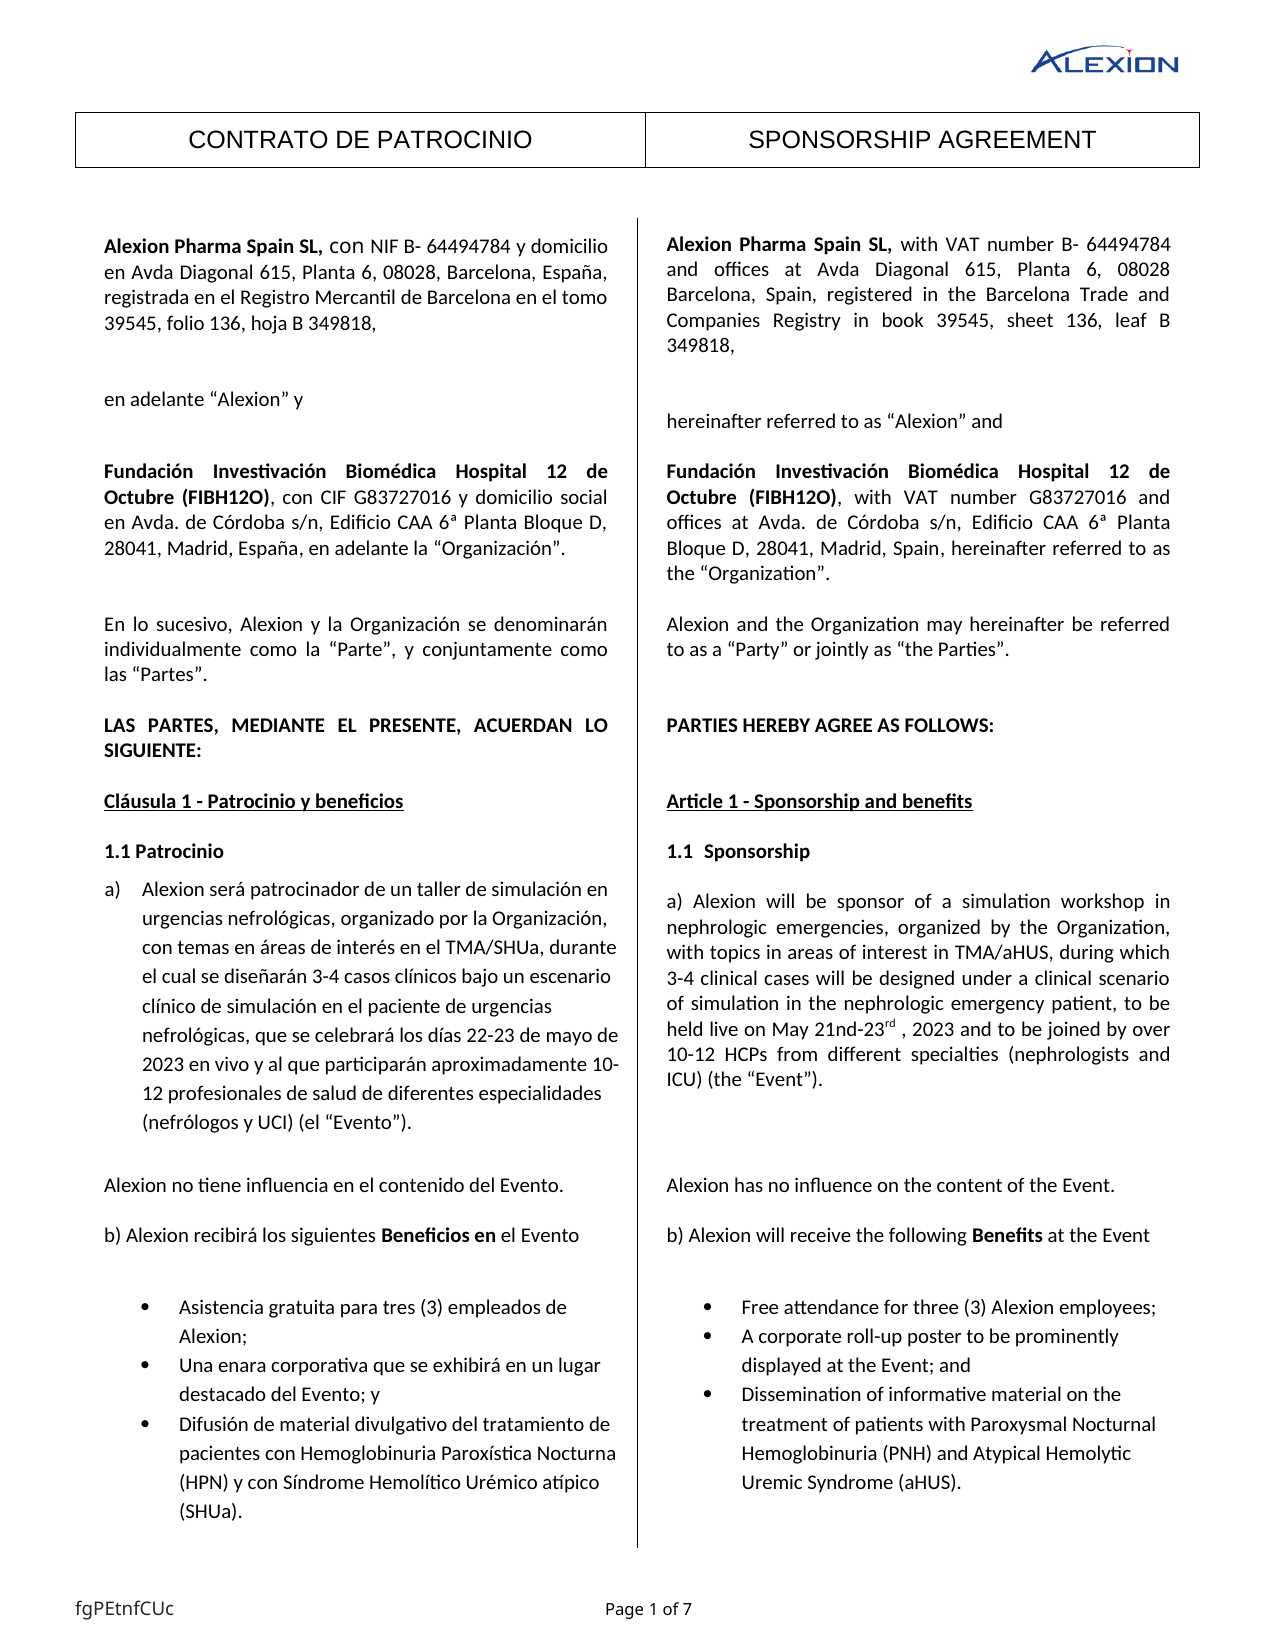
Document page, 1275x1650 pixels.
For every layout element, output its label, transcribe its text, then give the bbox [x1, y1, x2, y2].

table_cell b) Alexion recibirá los siguientes Beneficios en el Evento [75, 1210, 637, 1269]
table_cell a) Alexion will be sponsor of a simulation workshop in nephrologic emergencies, organized by the Organization, with topics in areas of interest in TMA/aHUS, during which 3-4 clinical cases will be designed under a clinical scenario of simulation in the nephrologic emergency patient, to be held live on May 21nd-23rd , 2023 and to be joined by over 10-12 HCPs from different specialties (nephrologists and ICU) (the “Event”). [638, 876, 1200, 1159]
table_header Alexion Pharma Spain SL, con NIF B- 64494784 y domicilio en Avda Diagonal 615, Planta 6, 08028, Barcelona, España, registrada en el Registro Mercantil de Barcelona en el tomo 39545, folio 136, hoja B 349818, en adelante “Alexion” y [75, 218, 637, 446]
table_cell Free attendance for three (3) Alexion employees; A corporate roll-up poster to be prominently displayed at the Event; and Dissemination of informative material on the treatment of patients with Paroxysmal Nocturnal Hemoglobinuria (PNH) and Atypical Hemolytic Uremic Syndrome (aHUS). [638, 1269, 1200, 1548]
table_cell PARTIES HEREBY AGREE AS FOLLOWS: [638, 700, 1200, 775]
table_cell Article 1 - Sponsorship and benefits [638, 775, 1200, 826]
table_cell En lo sucesivo, Alexion y la Organización se denominarán individualmente como la “Parte”, y conjuntamente como las “Partes”. [75, 598, 637, 699]
table_cell LAS PARTES, MEDIANTE EL PRESENTE, ACUERDAN LO SIGUIENTE: [75, 700, 637, 775]
table_cell Alexion no tiene influencia en el contenido del Evento. [75, 1159, 637, 1210]
table_cell Alexion has no influence on the content of the Event. [638, 1159, 1200, 1210]
table_cell Cláusula 1 - Patrocinio y beneficios [75, 775, 637, 826]
table_cell b) Alexion will receive the following Benefits at the Event [638, 1210, 1200, 1269]
table_cell Fundación Investivación Biomédica Hospital 12 de Octubre (FIBH12O), with VAT number G83727016 and offices at Avda. de Córdoba s/n, Edificio CAA 6ª Planta Bloque D, 28041, Madrid, Spain, hereinafter referred to as the “Organization”. [638, 446, 1200, 598]
picture [1012, 22, 1196, 96]
table_cell Alexion será patrocinador de un taller de simulación en urgencias nefrológicas, organizado por la Organización, con temas en áreas de interés en el TMA/SHUa, durante el cual se diseñarán 3-4 casos clínicos bajo un escenario clínico de simulación en el paciente de urgencias nefrológicas, que se celebrará los días 22-23 de mayo de 2023 en vivo y al que participarán aproximadamente 10-12 profesionales de salud de diferentes especialidades (nefrólogos y UCI) (el “Evento”). [75, 876, 637, 1159]
table_cell Alexion and the Organization may hereinafter be referred to as a “Party” or jointly as “the Parties”. [638, 598, 1200, 699]
table_cell 1.1 Patrocinio [75, 826, 637, 876]
table_header SPONSORSHIP AGREEMENT [646, 113, 1199, 167]
table_cell Asistencia gratuita para tres (3) empleados de Alexion; Una enara corporativa que se exhibirá en un lugar destacado del Evento; y Difusión de material divulgativo del tratamiento de pacientes con Hemoglobinuria Paroxística Nocturna (HPN) y con Síndrome Hemolítico Urémico atípico (SHUa). [75, 1269, 637, 1548]
table_header Alexion Pharma Spain SL, with VAT number B- 64494784 and offices at Avda Diagonal 615, Planta 6, 08028 Barcelona, Spain, registered in the Barcelona Trade and Companies Registry in book 39545, sheet 136, leaf B 349818, hereinafter referred to as “Alexion” and [638, 218, 1200, 446]
table_header CONTRATO DE PATROCINIO [76, 113, 645, 167]
table_cell Sponsorship [638, 826, 1200, 876]
table_cell Fundación Investivación Biomédica Hospital 12 de Octubre (FIBH12O), con CIF G83727016 y domicilio social en Avda. de Córdoba s/n, Edificio CAA 6ª Planta Bloque D, 28041, Madrid, España, en adelante la “Organización”. [75, 446, 637, 598]
